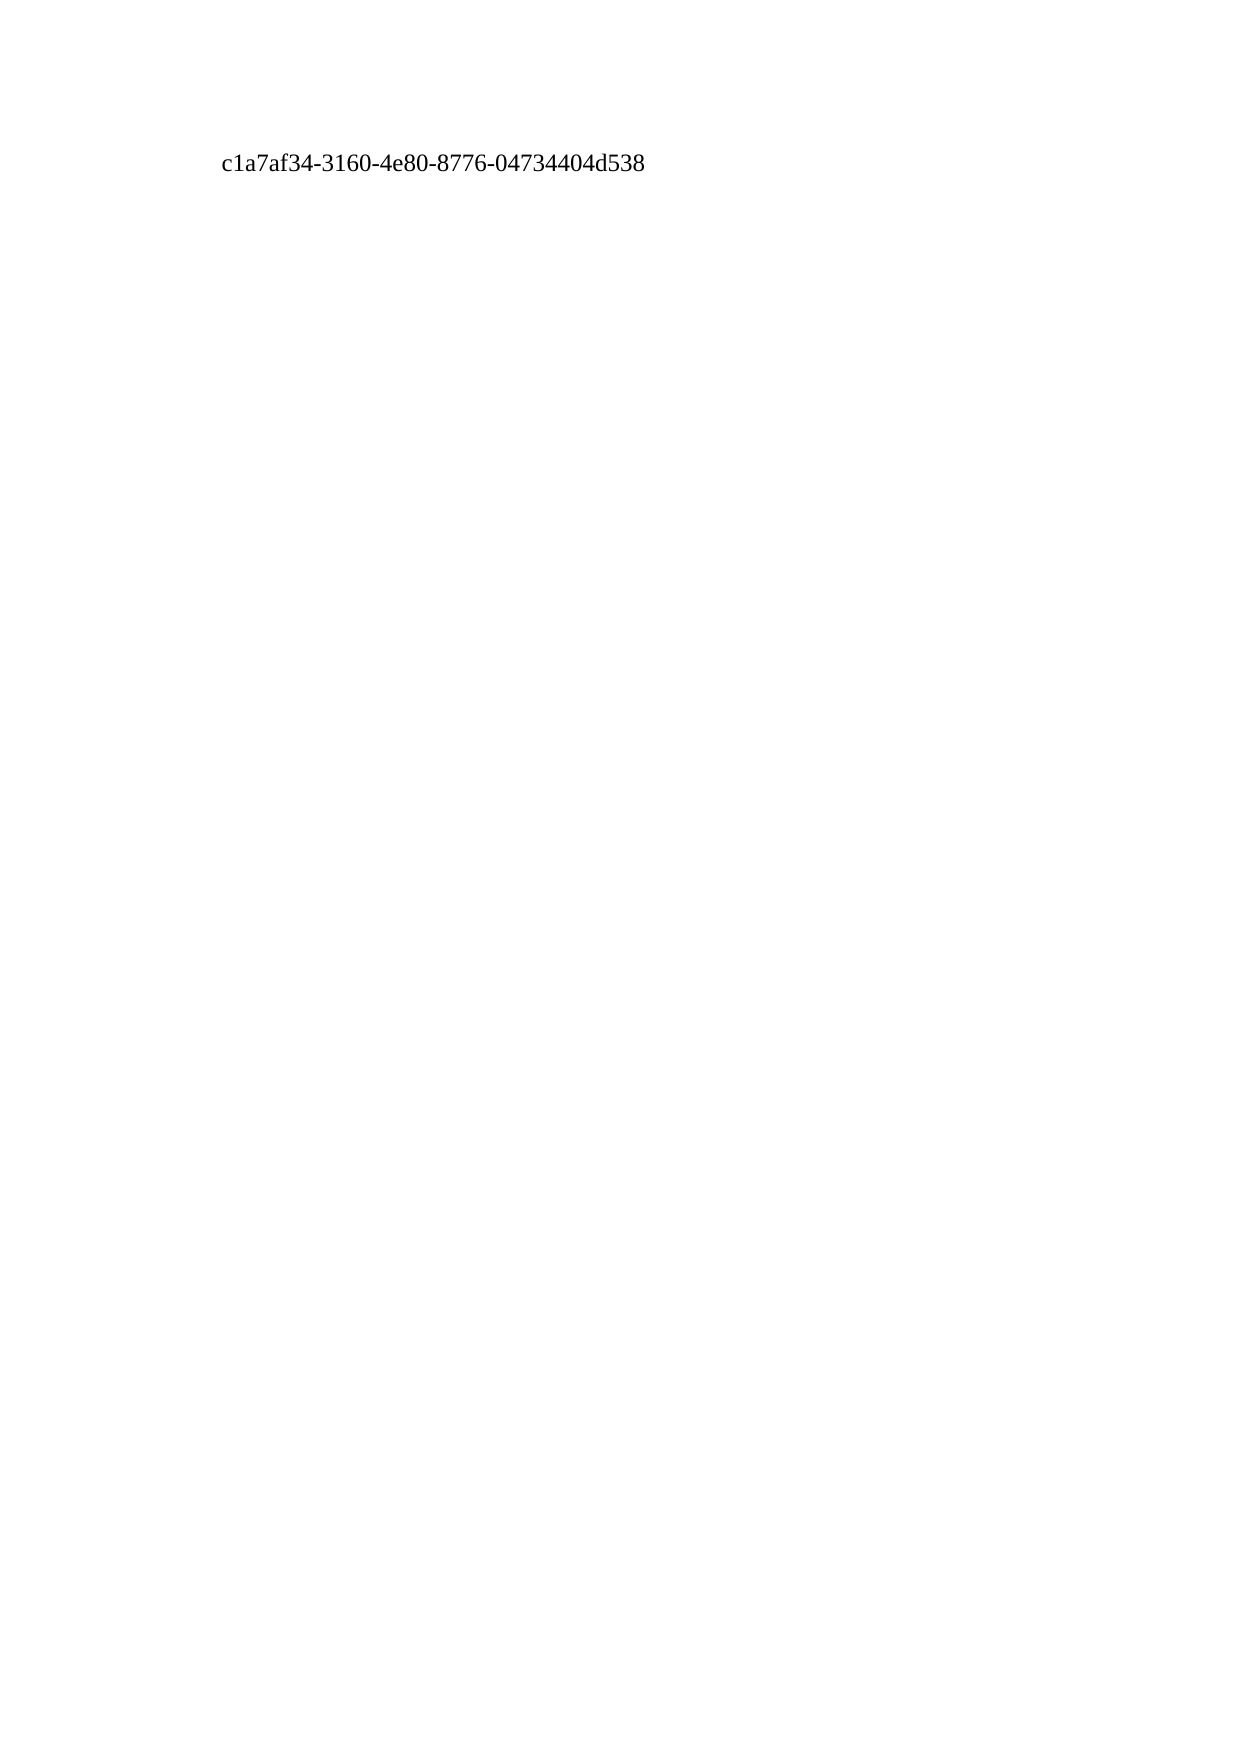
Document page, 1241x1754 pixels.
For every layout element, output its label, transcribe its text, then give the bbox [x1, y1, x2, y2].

text c1a7af34-3160-4e80-8776-04734404d538 [148, 148, 1093, 176]
